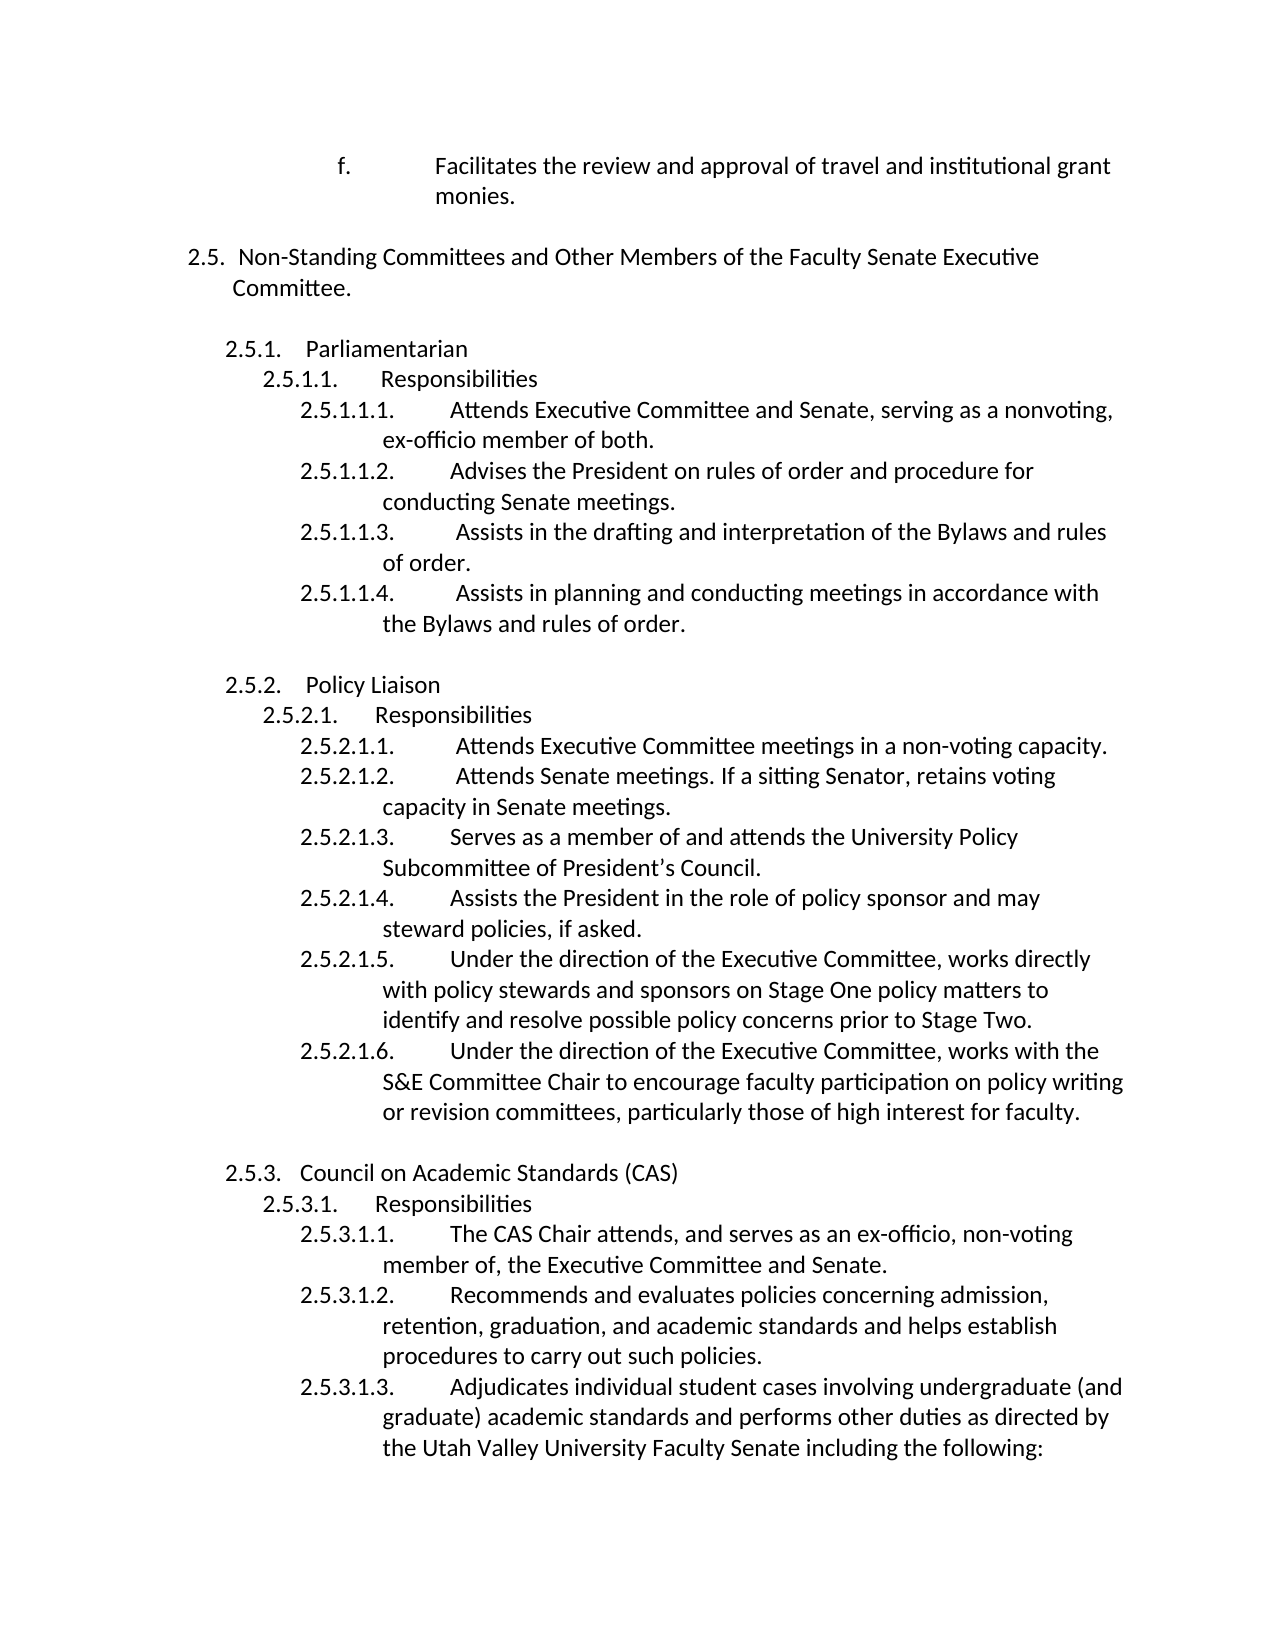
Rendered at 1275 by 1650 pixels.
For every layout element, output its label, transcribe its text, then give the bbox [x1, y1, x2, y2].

list Non-Standing Committees and Other Members of the Faculty Senate Executive Committee. [187, 242, 1125, 303]
list Serves as a member of and attends the University Policy Subcommittee of President’s Council. [300, 821, 1125, 882]
list Recommends and evaluates policies concerning admission, retention, graduation, and academic standards and helps establish procedures to carry out such policies. [300, 1279, 1125, 1371]
list Under the direction of the Executive Committee, works with the S&E Committee Chair to encourage faculty participation on policy writing or revision committees, particularly those of high interest for faculty. [300, 1035, 1125, 1127]
list Advises the President on rules of order and procedure for conducting Senate meetings. [300, 455, 1125, 516]
list Responsibilities [262, 364, 1125, 394]
list Assists in planning and conducting meetings in accordance with the Bylaws and rules of order. [300, 577, 1125, 638]
list Attends Executive Committee and Senate, serving as a nonvoting, ex-officio member of both. [300, 394, 1125, 455]
list Adjudicates individual student cases involving undergraduate (and graduate) academic standards and performs other duties as directed by the Utah Valley University Faculty Senate including the following: [300, 1371, 1125, 1462]
list Attends Executive Committee meetings in a non-voting capacity. [300, 730, 1125, 760]
list Facilitates the review and approval of travel and institutional grant monies. [337, 150, 1125, 211]
list Assists the President in the role of policy sponsor and may steward policies, if asked. [300, 882, 1125, 943]
list The CAS Chair attends, and serves as an ex-officio, non-voting member of, the Executive Committee and Senate. [300, 1218, 1125, 1279]
list Assists in the drafting and interpretation of the Bylaws and rules of order. [300, 516, 1125, 577]
list Attends Senate meetings. If a sitting Senator, retains voting capacity in Senate meetings. [300, 760, 1125, 821]
list Council on Academic Standards (CAS) [225, 1157, 1125, 1188]
list Policy Liaison [225, 669, 1125, 699]
list Under the direction of the Executive Committee, works directly with policy stewards and sponsors on Stage One policy matters to identify and resolve possible policy concerns prior to Stage Two. [300, 943, 1125, 1035]
list Responsibilities [262, 1188, 1125, 1218]
list Parliamentarian [225, 333, 1125, 364]
list Responsibilities [262, 699, 1125, 730]
